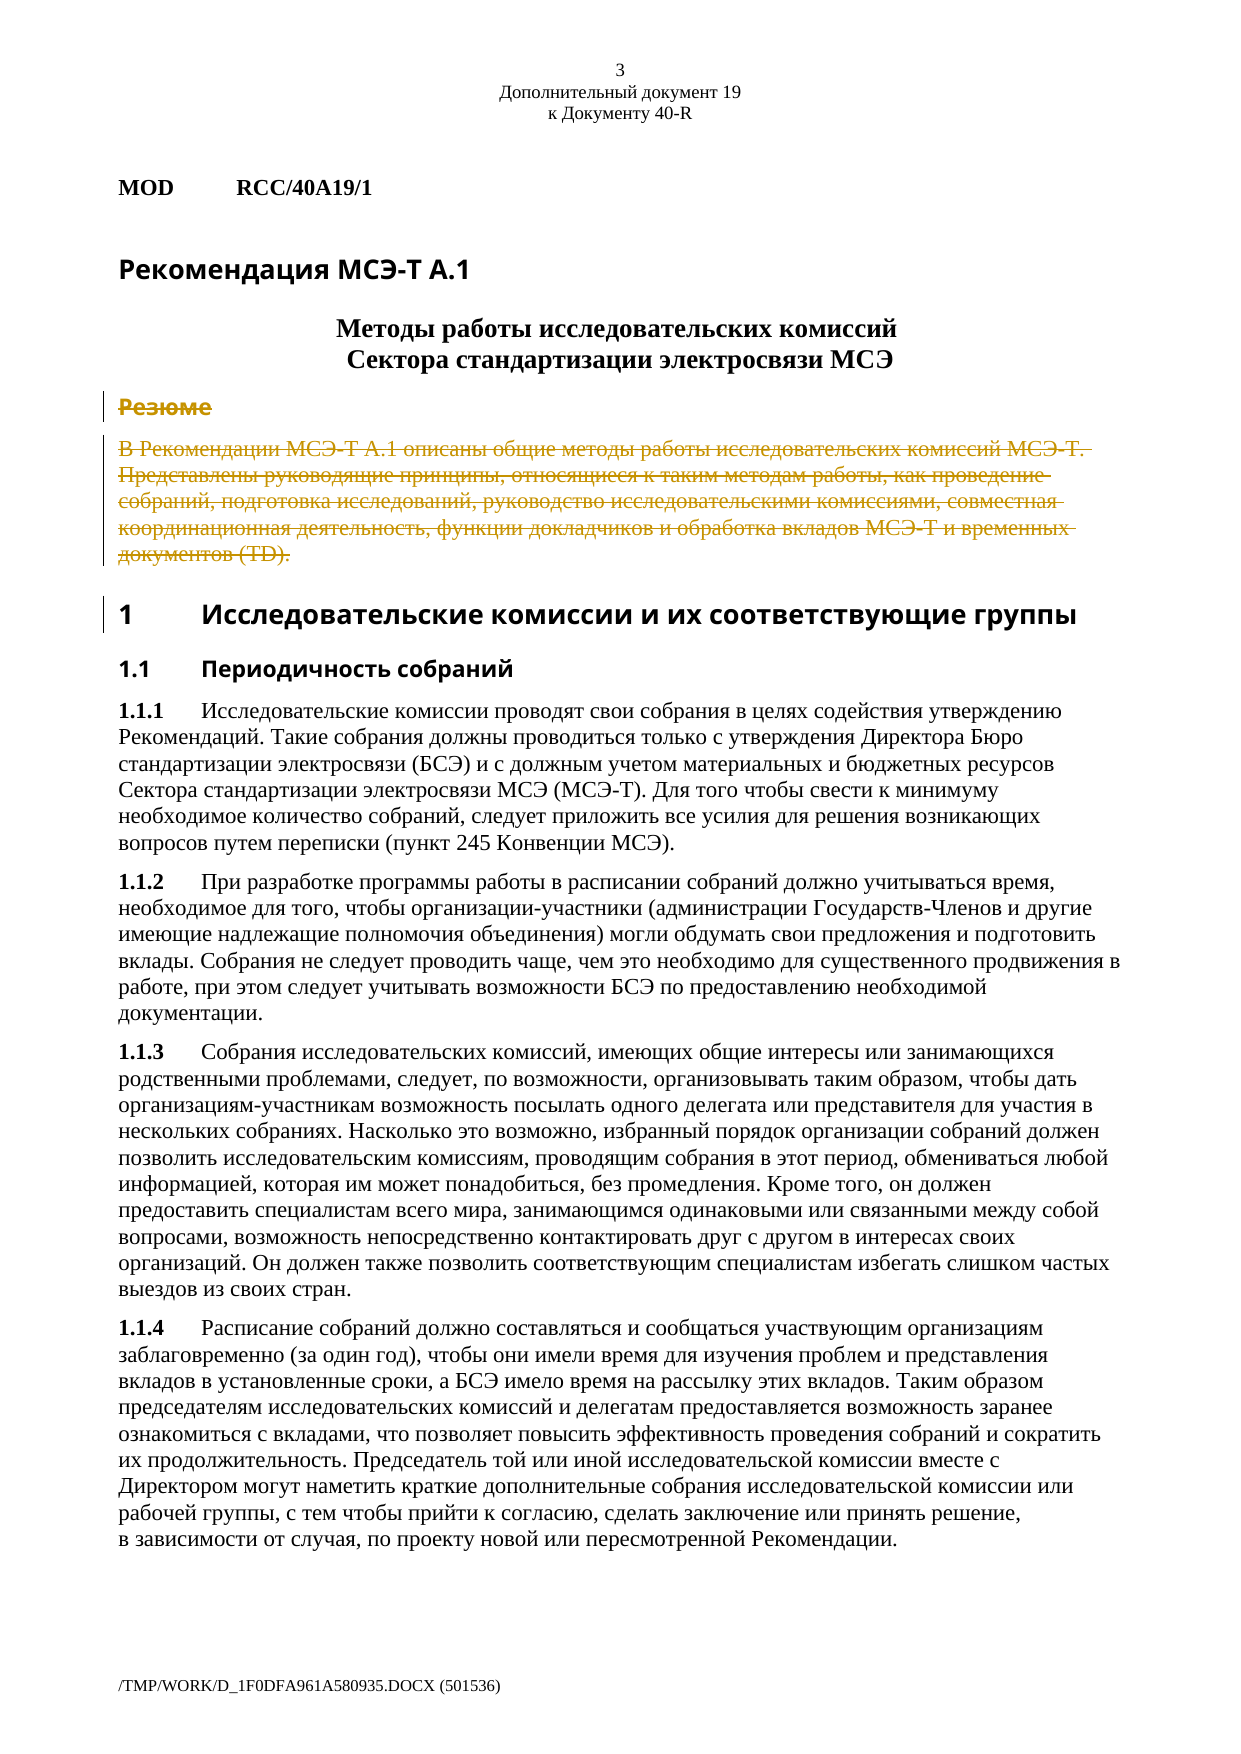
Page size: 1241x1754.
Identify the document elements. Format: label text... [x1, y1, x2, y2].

text 1.1.3 Собрания исследовательских комиссий, имеющих общие интересы или занимающихся родственными проблемами, следует, по возможности, организовывать таким образом, чтобы дать организациям-участникам возможность посылать одного делегата или представителя для участия в нескольких собраниях. Насколько это возможно, избранный порядок организации собраний должен позволить исследовательским комиссиям, проводящим собрания в этот период, обмениваться любой информацией, которая им может понадобиться, без промедления. Кроме того, он должен предоставить специалистам всего мира, занимающимся одинаковыми или связанными между собой вопросами, возможность непосредственно контактировать друг с другом в интересах своих организаций. Он должен также позволить соответствующим специалистам избегать слишком частых выездов из своих стран. [118, 1038, 1122, 1302]
subtitle 1 Исследовательские комиссии и их соответствующие группы [118, 596, 1122, 632]
text 1.1.4 Расписание собраний должно составляться и сообщаться участвующим организациям заблаговременно (за один год), чтобы они имели время для изучения проблем и представления вкладов в установленные сроки, а БСЭ имело время на рассылку этих вкладов. Таким образом председателям исследовательских комиссий и делегатам предоставляется возможность заранее ознакомиться с вкладами, что позволяет повысить эффективность проведения собраний и сократить их продолжительность. Председатель той или иной исследовательской комиссии вместе с Директором могут наметить краткие дополнительные собрания исследовательской комиссии или рабочей группы, с тем чтобы прийти к согласию, сделать заключение или принять решение, в зависимости от случая, по проекту новой или пересмотренной Рекомендации. [118, 1314, 1122, 1552]
text MOD RCC/40A19/1 [118, 174, 1122, 200]
text 1.1.1 Исследовательские комиссии проводят свои собрания в целях содействия утверждению Рекомендаций. Такие собрания должны проводиться только с утверждения Директора Бюро стандартизации электросвязи (БСЭ) и с должным учетом материальных и бюджетных ресурсов Сектора стандартизации электросвязи МСЭ (МСЭ-Т). Для того чтобы свести к минимуму необходимое количество собраний, следует приложить все усилия для решения возникающих вопросов путем переписки (пункт 245 Конвенции МСЭ). [118, 697, 1122, 855]
text Рекомендация МСЭ-Т А.1 [118, 250, 1122, 287]
text 1.1.2 При разработке программы работы в расписании собраний должно учитываться время, необходимое для того, чтобы организации-участники (администрации Государств-Членов и другие имеющие надлежащие полномочия объединения) могли обдумать свои предложения и подготовить вклады. Собрания не следует проводить чаще, чем это необходимо для существенного продвижения в работе, при этом следует учитывать возможности БСЭ по предоставлению необходимой документации. [118, 868, 1122, 1026]
title Методы работы исследовательских комиссий Сектора стандартизации электросвязи МСЭ [118, 312, 1122, 374]
subtitle 1.1 Периодичность собраний [118, 653, 1122, 684]
